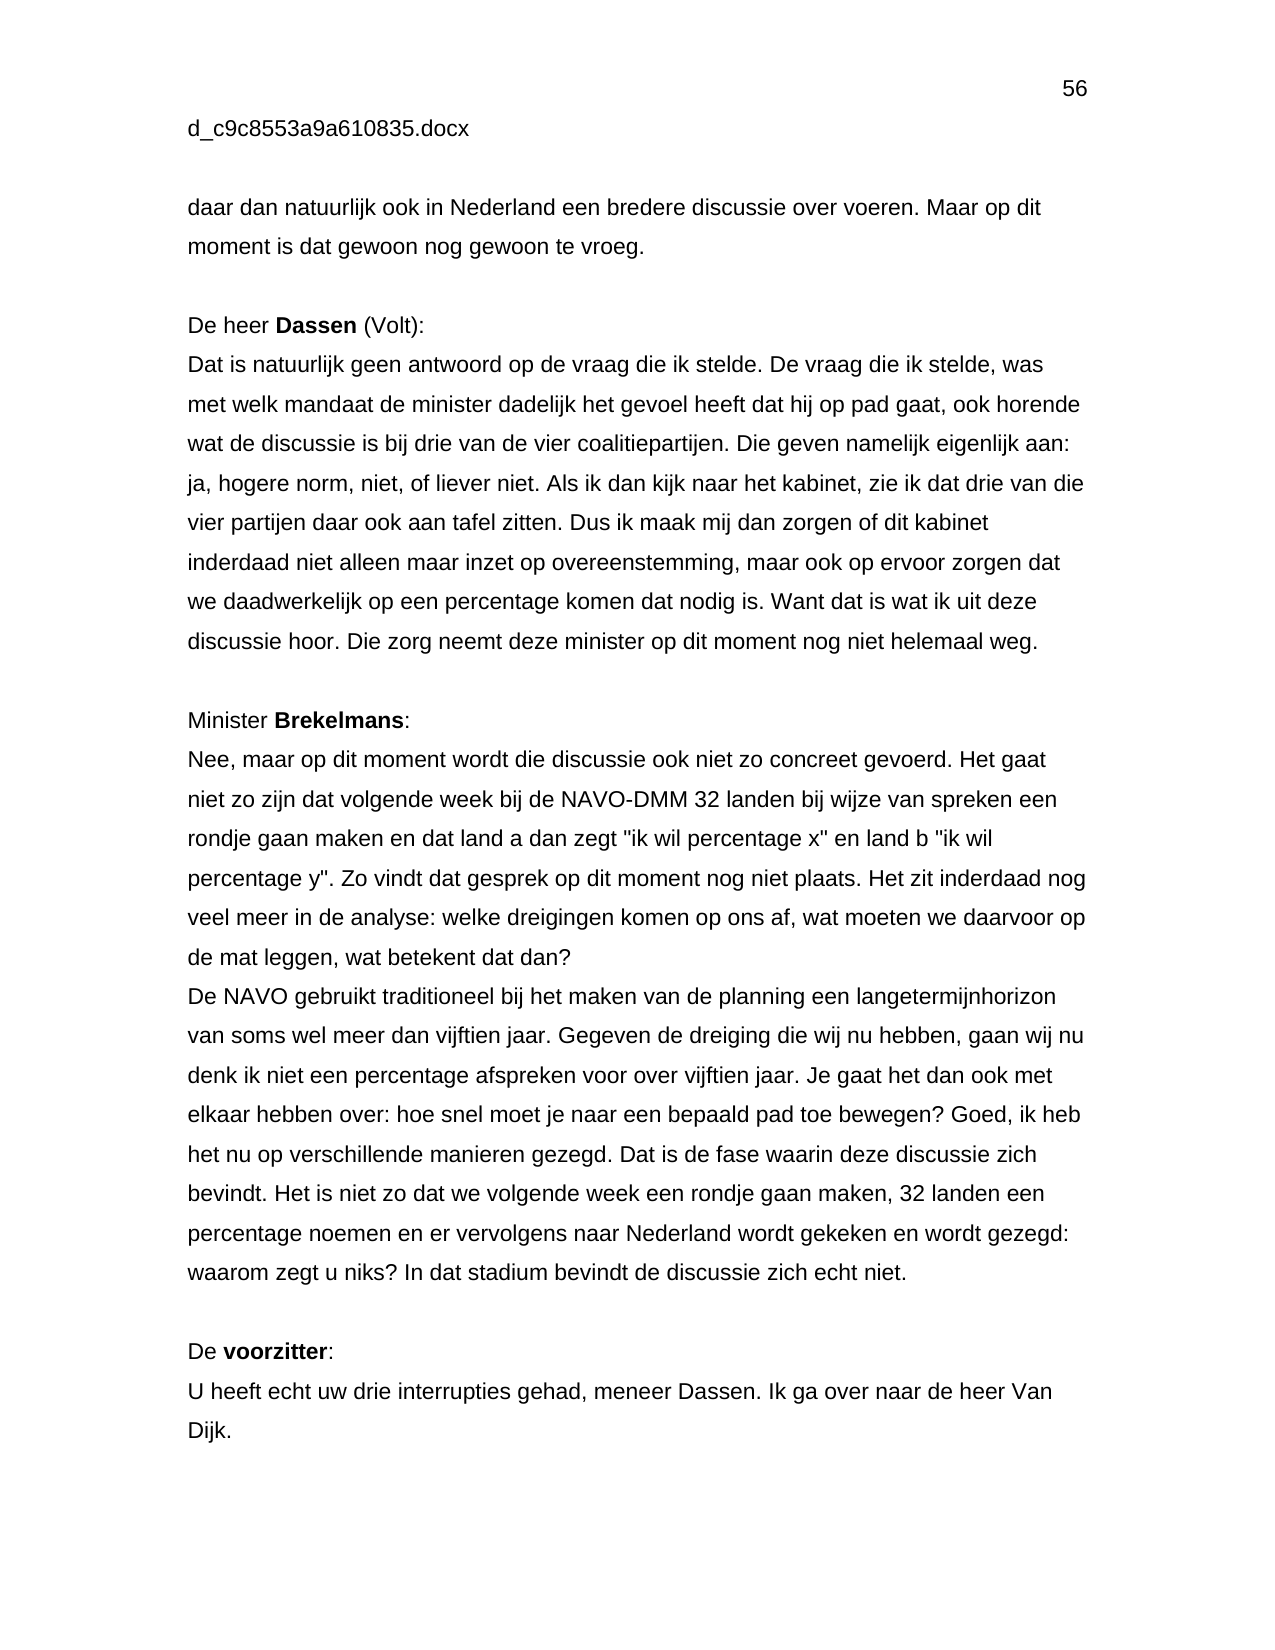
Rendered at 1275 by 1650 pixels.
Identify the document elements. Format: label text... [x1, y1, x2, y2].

text Dat is natuurlijk geen antwoord op de vraag die ik stelde. De vraag die ik stelde, was met welk mandaat de minister dadelijk het gevoel heeft dat hij op pad gaat, ook horende wat de discussie is bij drie van de vier coalitiepartijen. Die geven namelijk eigenlijk aan: ja, hogere norm, niet, of liever niet. Als ik dan kijk naar het kabinet, zie ik dat drie van die vier partijen daar ook aan tafel zitten. Dus ik maak mij dan zorgen of dit kabinet inderdaad niet alleen maar inzet op overeenstemming, maar ook op ervoor zorgen dat we daadwerkelijk op een percentage komen dat nodig is. Want dat is wat ik uit deze discussie hoor. Die zorg neemt deze minister op dit moment nog niet helemaal weg. [187, 351, 1087, 654]
text Minister Brekelmans: [187, 707, 1087, 733]
text De voorzitter: [187, 1338, 1087, 1365]
text De heer Dassen (Volt): [187, 312, 1087, 338]
text De NAVO gebruikt traditioneel bij het maken van de planning een langetermijnhorizon van soms wel meer dan vijftien jaar. Gegeven de dreiging die wij nu hebben, gaan wij nu denk ik niet een percentage afspreken voor over vijftien jaar. Je gaat het dan ook met elkaar hebben over: hoe snel moet je naar een bepaald pad toe bewegen? Goed, ik heb het nu op verschillende manieren gezegd. Dat is de fase waarin deze discussie zich bevindt. Het is niet zo dat we volgende week een rondje gaan maken, 32 landen een percentage noemen en er vervolgens naar Nederland wordt gekeken en wordt gezegd: waarom zegt u niks? In dat stadium bevindt de discussie zich echt niet. [187, 983, 1087, 1286]
text Nee, maar op dit moment wordt die discussie ook niet zo concreet gevoerd. Het gaat niet zo zijn dat volgende week bij de NAVO-DMM 32 landen bij wijze van spreken een rondje gaan maken en dat land a dan zegt "ik wil percentage x" en land b "ik wil percentage y". Zo vindt dat gesprek op dit moment nog niet plaats. Het zit inderdaad nog veel meer in de analyse: welke dreigingen komen op ons af, wat moeten we daarvoor op de mat leggen, wat betekent dat dan? [187, 746, 1087, 970]
text U heeft echt uw drie interrupties gehad, meneer Dassen. Ik ga over naar de heer Van Dijk. [187, 1378, 1087, 1444]
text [187, 193, 1087, 259]
